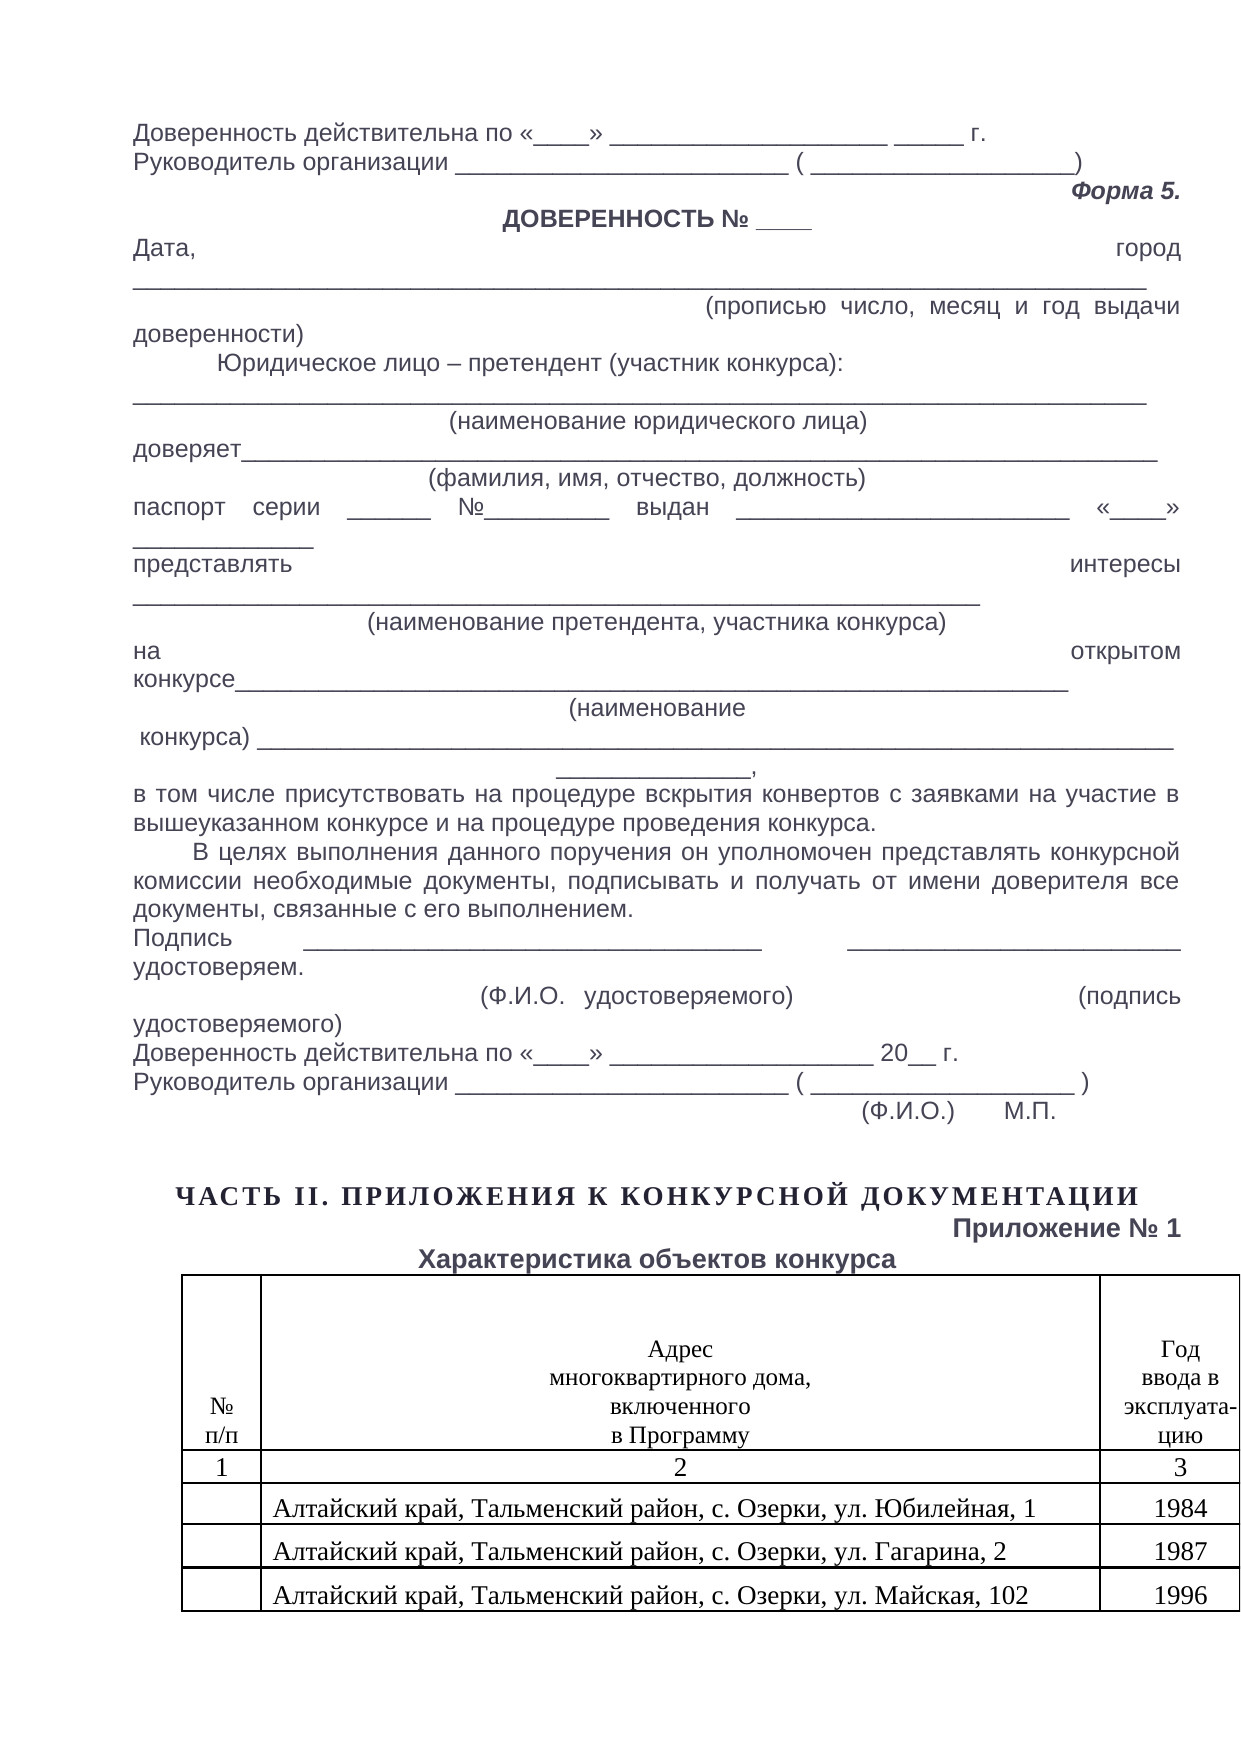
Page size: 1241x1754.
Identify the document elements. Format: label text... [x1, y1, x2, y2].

table_cell 1 [183, 1451, 260, 1482]
table_header № п/п [183, 1276, 260, 1449]
text паспорт серии ______ №_________ выдан ________________________ «____» _____________ [133, 492, 1181, 549]
text в том числе присутствовать на процедуре вскрытия конвертов с заявками на участие в вышеуказанном конкурсе и на процедуре проведения конкурса. [133, 779, 1181, 837]
text Приложение № 1 [133, 1212, 1181, 1243]
table_cell 1996 [1101, 1569, 1239, 1610]
text ЧАСТЬ II. ПРИЛОЖЕНИЯ К КОНКУРСНОЙ ДОКУМЕНТАЦИИ [133, 1180, 1181, 1212]
text Подпись _________________________________ ________________________ удостоверяем. [133, 923, 1181, 981]
text Доверенность действительна по «____» ____________________ _____ г. [133, 118, 1181, 147]
text Руководитель организации ________________________ ( ___________________) [133, 147, 1181, 176]
text Форма 5. [133, 176, 1181, 204]
table_cell [183, 1484, 260, 1523]
text Характеристика объектов конкурса [133, 1243, 1181, 1274]
text (Ф.И.О.) М.П. [133, 1096, 1181, 1124]
text (наименование юридического лица) [428, 406, 1181, 434]
table_cell Алтайский край, Тальменский район, с. Озерки, ул. Юбилейная, 1 [262, 1484, 1099, 1523]
text на открытом конкурсе____________________________________________________________ [133, 636, 1181, 693]
text (фамилия, имя, отчество, должность) [428, 463, 1181, 492]
text (наименование конкурса) ________________________________________________________________________________, [133, 693, 1181, 779]
table_header Адрес многоквартирного дома, включенного в Программу [262, 1276, 1099, 1449]
text представлять интересы _____________________________________________________________ [133, 549, 1181, 607]
table_cell 2 [262, 1451, 1099, 1482]
table_cell Алтайский край, Тальменский район, с. Озерки, ул. Майская, 102 [262, 1569, 1099, 1610]
text В целях выполнения данного поручения он уполномочен представлять конкурсной комиссии необходимые документы, подписывать и получать от имени доверителя все документы, связанные с его выполнением. [133, 837, 1181, 923]
text Юридическое лицо – претендент (участник конкурса): [133, 348, 1181, 377]
text Доверенность действительна по «____» ___________________ 20__ г. [133, 1038, 1181, 1067]
text Дата, город _________________________________________________________________________ [133, 233, 1181, 291]
table_cell Алтайский край, Тальменский район, с. Озерки, ул. Гагарина, 2 [262, 1525, 1099, 1566]
table_cell [183, 1525, 260, 1566]
text (Ф.И.О. удостоверяемого) (подпись удостоверяемого) [133, 981, 1181, 1038]
text (наименование претендента, участника конкурса) [133, 607, 1181, 636]
table_cell 1987 [1101, 1525, 1239, 1566]
table_header Год ввода в эксплуата-цию [1101, 1276, 1239, 1449]
text Руководитель организации ________________________ ( ___________________ ) [133, 1067, 1181, 1096]
text доверяет__________________________________________________________________ [133, 434, 1181, 463]
table_cell 3 [1101, 1451, 1239, 1482]
text ДОВЕРЕННОСТЬ № ____ [133, 204, 1181, 233]
text (прописью число, месяц и год выдачи доверенности) [133, 291, 1181, 348]
table_cell [183, 1569, 260, 1610]
text _________________________________________________________________________ [133, 377, 1181, 406]
table_cell 1984 [1101, 1484, 1239, 1523]
